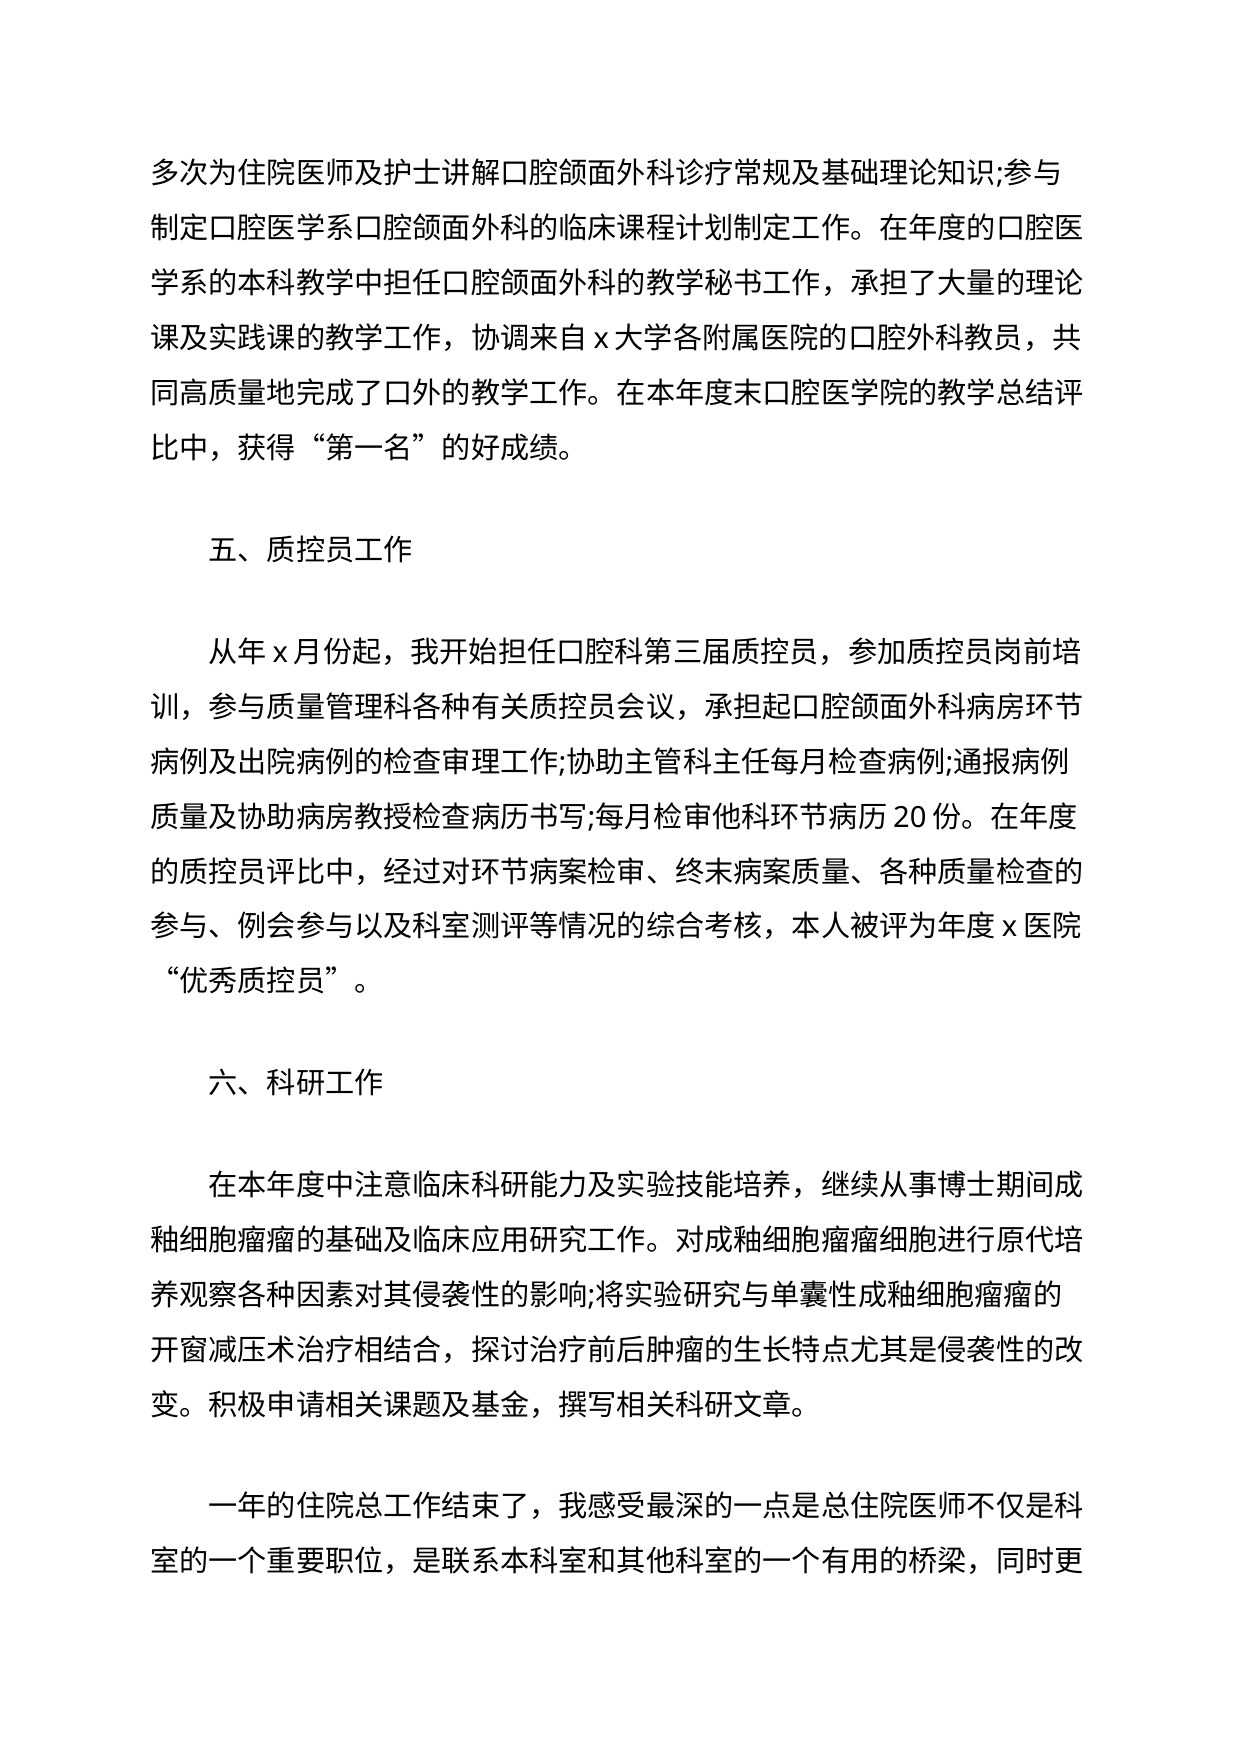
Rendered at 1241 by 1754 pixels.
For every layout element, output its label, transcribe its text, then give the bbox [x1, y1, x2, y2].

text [150, 150, 1090, 467]
text 五、质控员工作 [150, 526, 1090, 569]
text 在本年度中注意临床科研能力及实验技能培养，继续从事博士期间成釉细胞瘤瘤的基础及临床应用研究工作。对成釉细胞瘤瘤细胞进行原代培养观察各种因素对其侵袭性的影响;将实验研究与单囊性成釉细胞瘤瘤的开窗减压术治疗相结合，探讨治疗前后肿瘤的生长特点尤其是侵袭性的改变。积极申请相关课题及基金，撰写相关科研文章。 [150, 1162, 1090, 1423]
text 六、科研工作 [150, 1060, 1090, 1102]
text 从年x月份起，我开始担任口腔科第三届质控员，参加质控员岗前培训，参与质量管理科各种有关质控员会议，承担起口腔颌面外科病房环节病例及出院病例的检查审理工作;协助主管科主任每月检查病例;通报病例质量及协助病房教授检查病历书写;每月检审他科环节病历20份。在年度的质控员评比中，经过对环节病案检审、终末病案质量、各种质量检查的参与、例会参与以及科室测评等情况的综合考核，本人被评为年度x医院“优秀质控员”。 [150, 628, 1090, 1000]
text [150, 1483, 1090, 1580]
